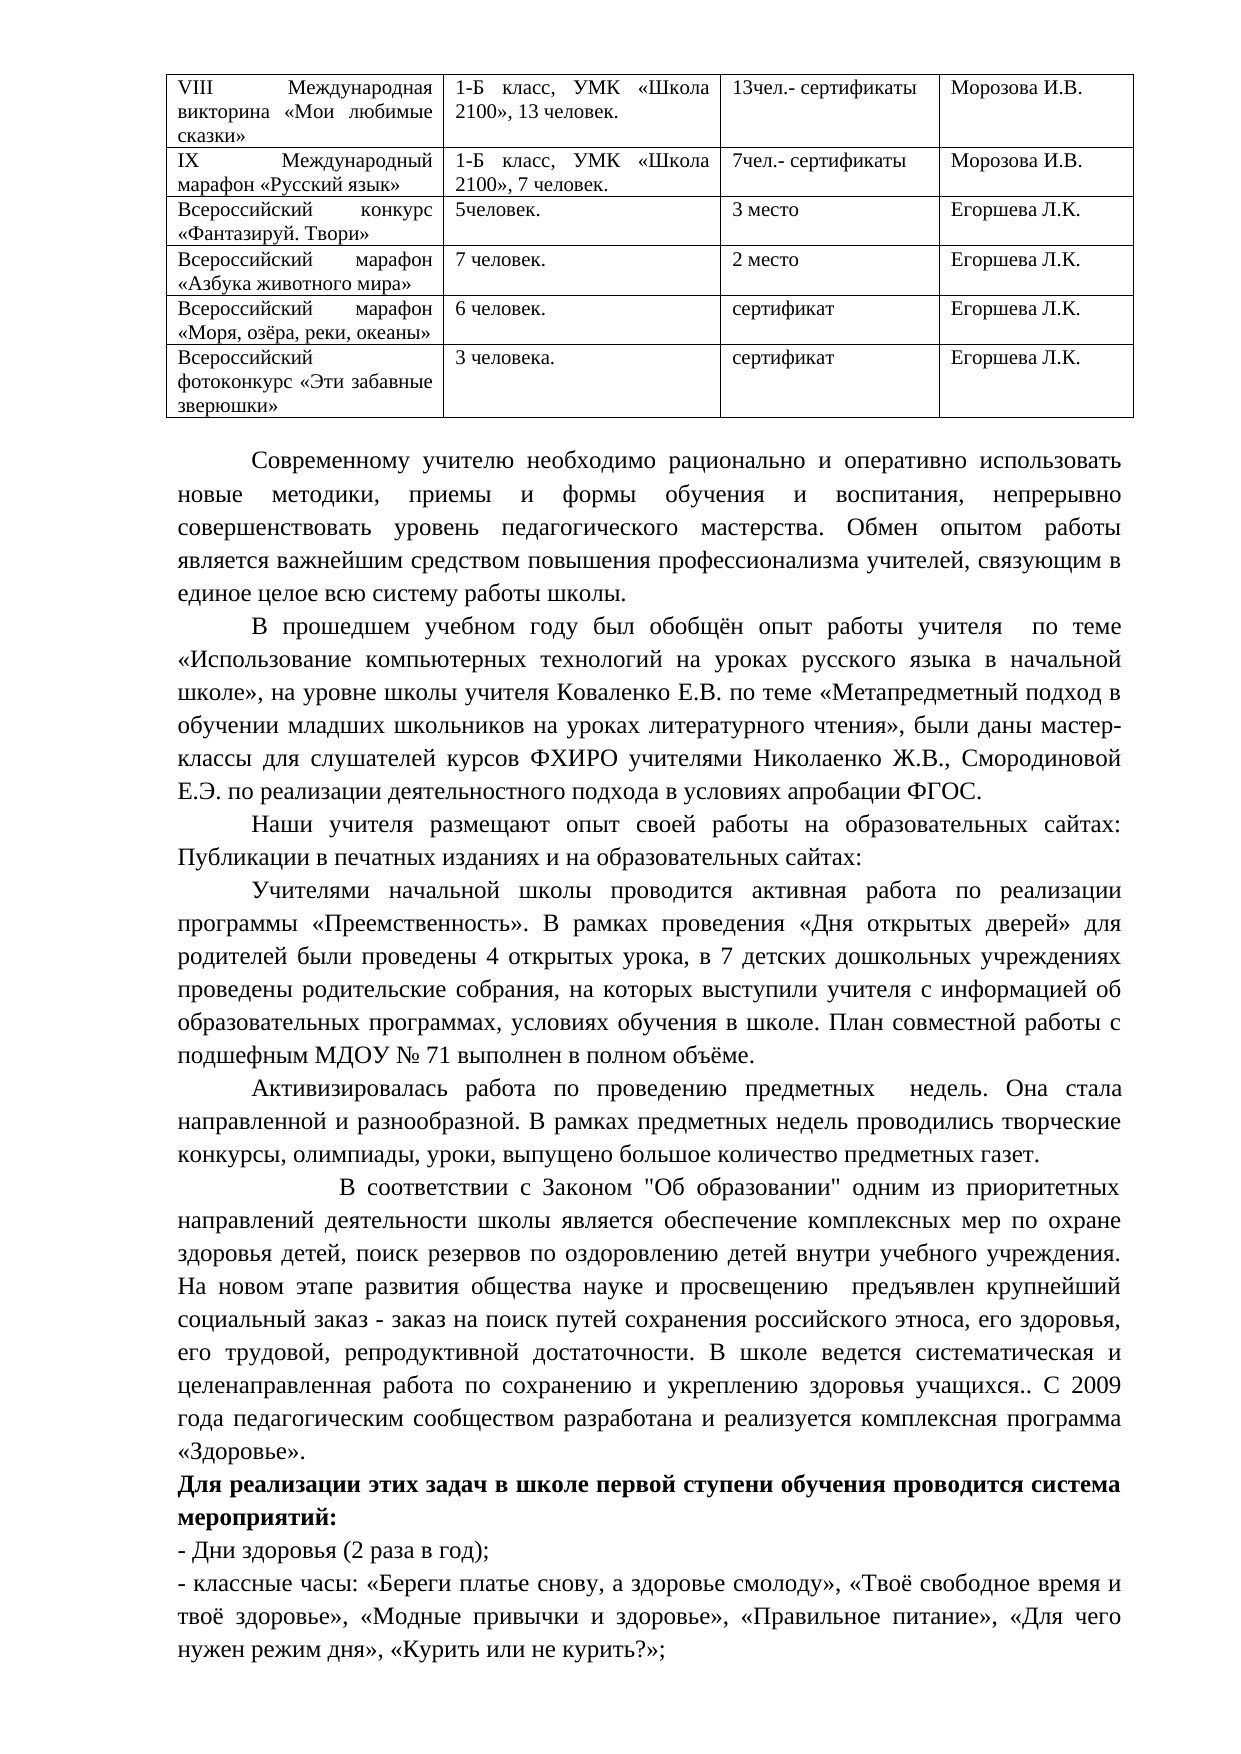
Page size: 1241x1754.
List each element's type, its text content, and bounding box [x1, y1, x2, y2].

table_cell 2 место [721, 246, 939, 294]
text Учителями начальной школы проводится активная работа по реализации программы «Преемственность». В рамках проведения «Дня открытых дверей» для родителей были проведены 4 открытых урока, в 7 детских дошкольных учреждениях проведены родительские собрания, на которых выступили учителя с информацией об образовательных программах, условиях обучения в школе. План совместной работы с подшефным МДОУ № 71 выполнен в полном объёме. [177, 875, 1122, 1069]
table_cell Всероссийский марафон «Азбука животного мира» [167, 246, 443, 294]
table_cell 13чел.- сертификаты [721, 75, 939, 147]
table_cell Всероссийский фотоконкурс «Эти забавные зверюшки» [167, 345, 443, 417]
table_cell Морозова И.В. [940, 148, 1133, 196]
table_cell Егоршева Л.К. [940, 345, 1133, 417]
table_cell 7чел.- сертификаты [721, 148, 939, 196]
table_cell 1-Б класс, УМК «Школа 2100», 7 человек. [444, 148, 720, 196]
text Активизировалась работа по проведению предметных недель. Она стала направленной и разнообразной. В рамках предметных недель проводились творческие конкурсы, олимпиады, уроки, выпущено большое количество предметных газет. [177, 1073, 1122, 1168]
text - Дни здоровья (2 раза в год); [177, 1535, 1122, 1564]
table_cell IX Международный марафон «Русский язык» [167, 148, 443, 196]
table_cell Всероссийский марафон «Моря, озёра, реки, океаны» [167, 296, 443, 344]
text В соответствии с Законом "Об образовании" одним из приоритетных направлений деятельности школы является обеспечение комплексных мер по охране здоровья детей, поиск резервов по оздоровлению детей внутри учебного учреждения. На новом этапе развития общества науке и просвещению предъявлен крупнейший социальный заказ - заказ на поиск путей сохранения российского этноса, его здоровья, его трудовой, репродуктивной достаточности. В школе ведется систематическая и целенаправленная работа по сохранению и укреплению здоровья учащихся.. C 2009 года педагогическим сообществом разработана и реализуется комплексная программа «Здоровье». [177, 1172, 1122, 1465]
table_cell сертификат [721, 296, 939, 344]
table_cell 5человек. [444, 197, 720, 245]
text - классные часы: «Береги платье снову, а здоровье смолоду», «Твоё свободное время и твоё здоровье», «Модные привычки и здоровье», «Правильное питание», «Для чего нужен режим дня», «Курить или не курить?»; [177, 1568, 1122, 1663]
table_cell сертификат [721, 345, 939, 417]
table_cell 6 человек. [444, 296, 720, 344]
table_cell VIII Международная викторина «Мои любимые сказки» [167, 75, 443, 147]
table_cell Всероссийский конкурс «Фантазируй. Твори» [167, 197, 443, 245]
table_cell Егоршева Л.К. [940, 246, 1133, 294]
table_cell 7 человек. [444, 246, 720, 294]
table_cell Егоршева Л.К. [940, 197, 1133, 245]
table_cell Егоршева Л.К. [940, 296, 1133, 344]
table_cell 1-Б класс, УМК «Школа 2100», 13 человек. [444, 75, 720, 147]
table_cell Морозова И.В. [940, 75, 1133, 147]
text Для реализации этих задач в школе первой ступени обучения проводится система мероприятий: [177, 1469, 1122, 1531]
text Современному учителю необходимо рационально и оперативно использовать новые методики, приемы и формы обучения и воспитания, непрерывно совершенствовать уровень педагогического мастерства. Обмен опытом работы является важнейшим средством повышения профессионализма учителей, связующим в единое целое всю систему работы школы. [177, 446, 1122, 606]
table_cell 3 место [721, 197, 939, 245]
text Наши учителя размещают опыт своей работы на образовательных сайтах: Публикации в печатных изданиях и на образовательных сайтах: [177, 809, 1122, 871]
text В прошедшем учебном году был обобщён опыт работы учителя по теме «Использование компьютерных технологий на уроках русского языка в начальной школе», на уровне школы учителя Коваленко Е.В. по теме «Метапредметный подход в обучении младших школьников на уроках литературного чтения», были даны мастер-классы для слушателей курсов ФХИРО учителями Николаенко Ж.В., Смородиновой Е.Э. по реализации деятельностного подхода в условиях апробации ФГОС. [177, 611, 1122, 804]
table_cell 3 человека. [444, 345, 720, 417]
